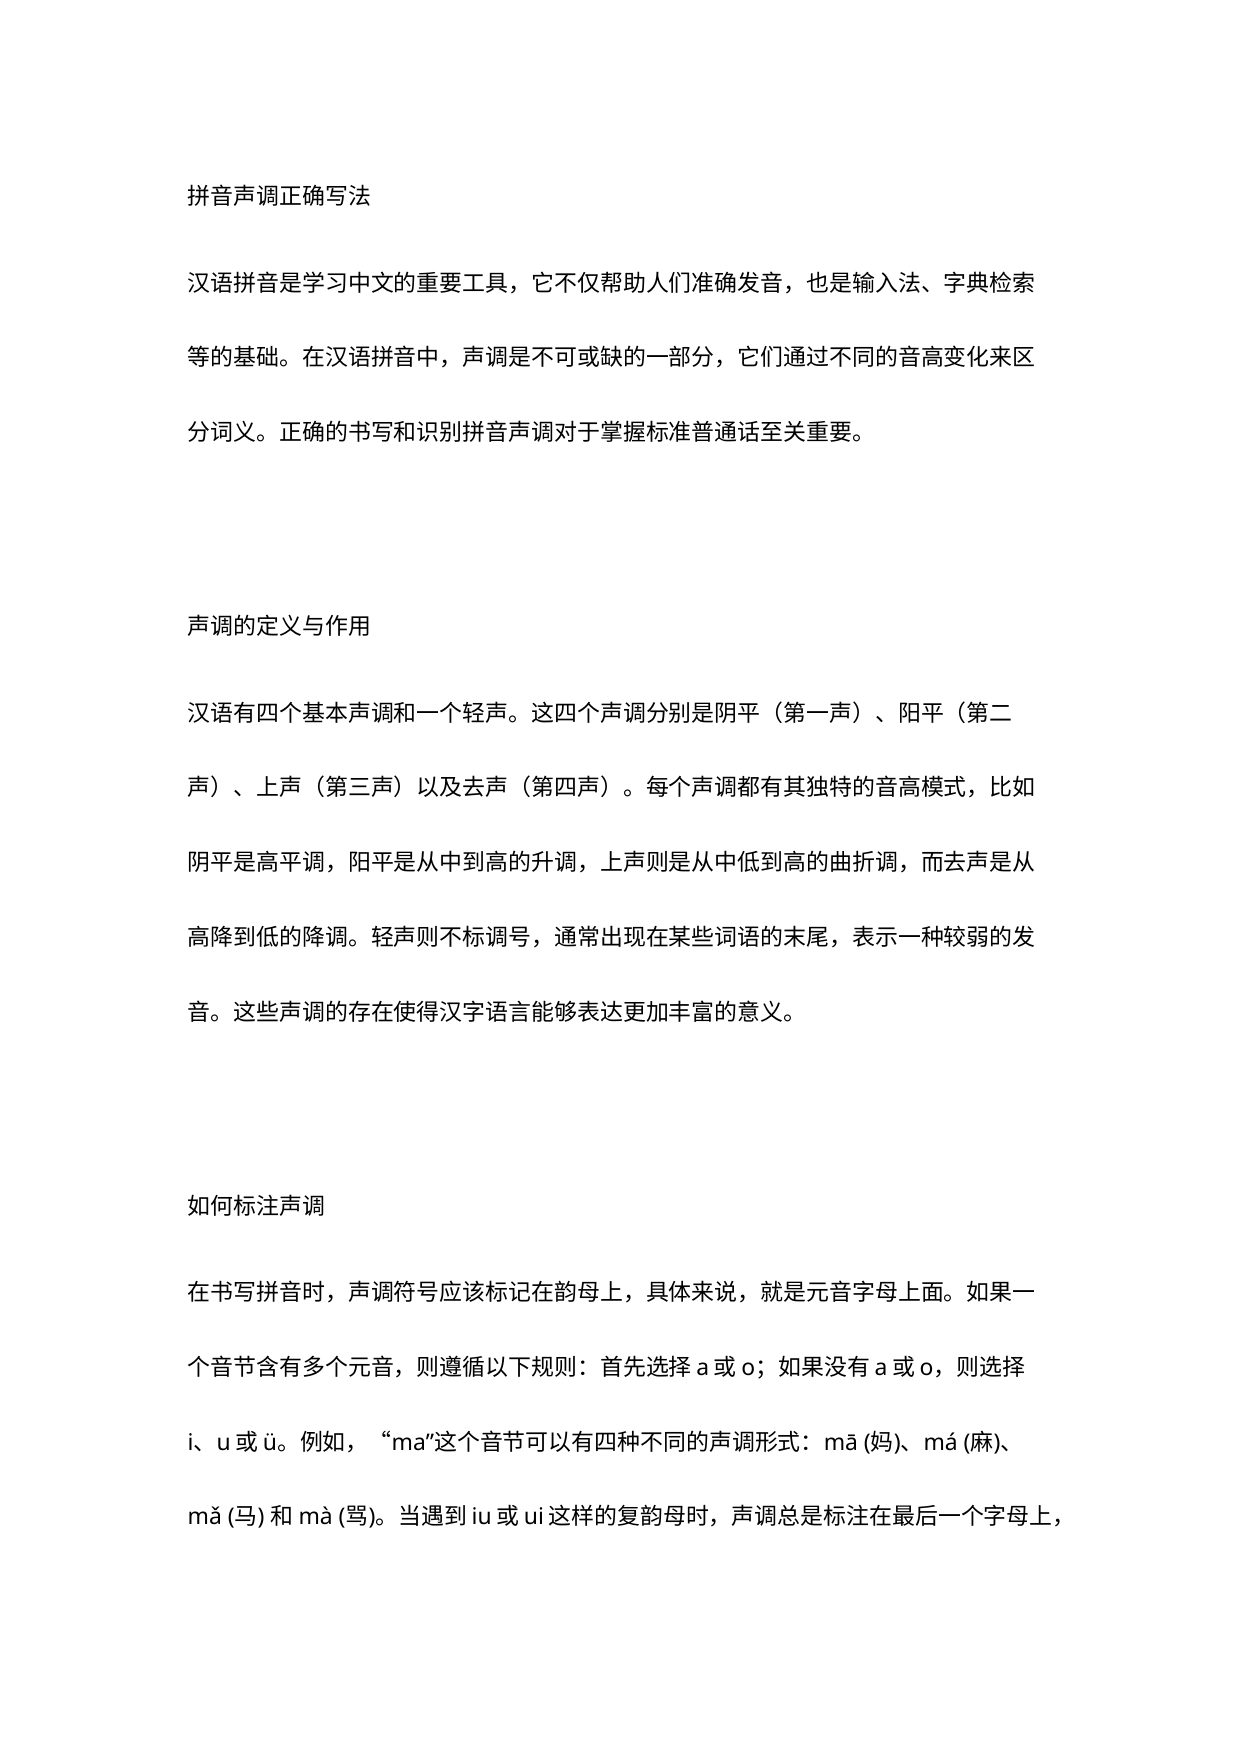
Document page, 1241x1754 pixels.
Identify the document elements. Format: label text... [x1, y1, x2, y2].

text 汉语有四个基本声调和一个轻声。这四个声调分别是阴平（第一声）、阳平（第二声）、上声（第三声）以及去声（第四声）。每个声调都有其独特的音高模式，比如阴平是高平调，阳平是从中到高的升调，上声则是从中低到高的曲折调，而去声是从高降到低的降调。轻声则不标调号，通常出现在某些词语的末尾，表示一种较弱的发音。这些声调的存在使得汉字语言能够表达更加丰富的意义。 [187, 679, 1053, 1042]
text 声调的定义与作用 [187, 592, 1053, 657]
text 汉语拼音是学习中文的重要工具，它不仅帮助人们准确发音，也是输入法、字典检索等的基础。在汉语拼音中，声调是不可或缺的一部分，它们通过不同的音高变化来区分词义。正确的书写和识别拼音声调对于掌握标准普通话至关重要。 [187, 248, 1053, 463]
text 如何标注声调 [187, 1172, 1053, 1237]
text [187, 1258, 1053, 1547]
text 拼音声调正确写法 [187, 162, 1053, 227]
